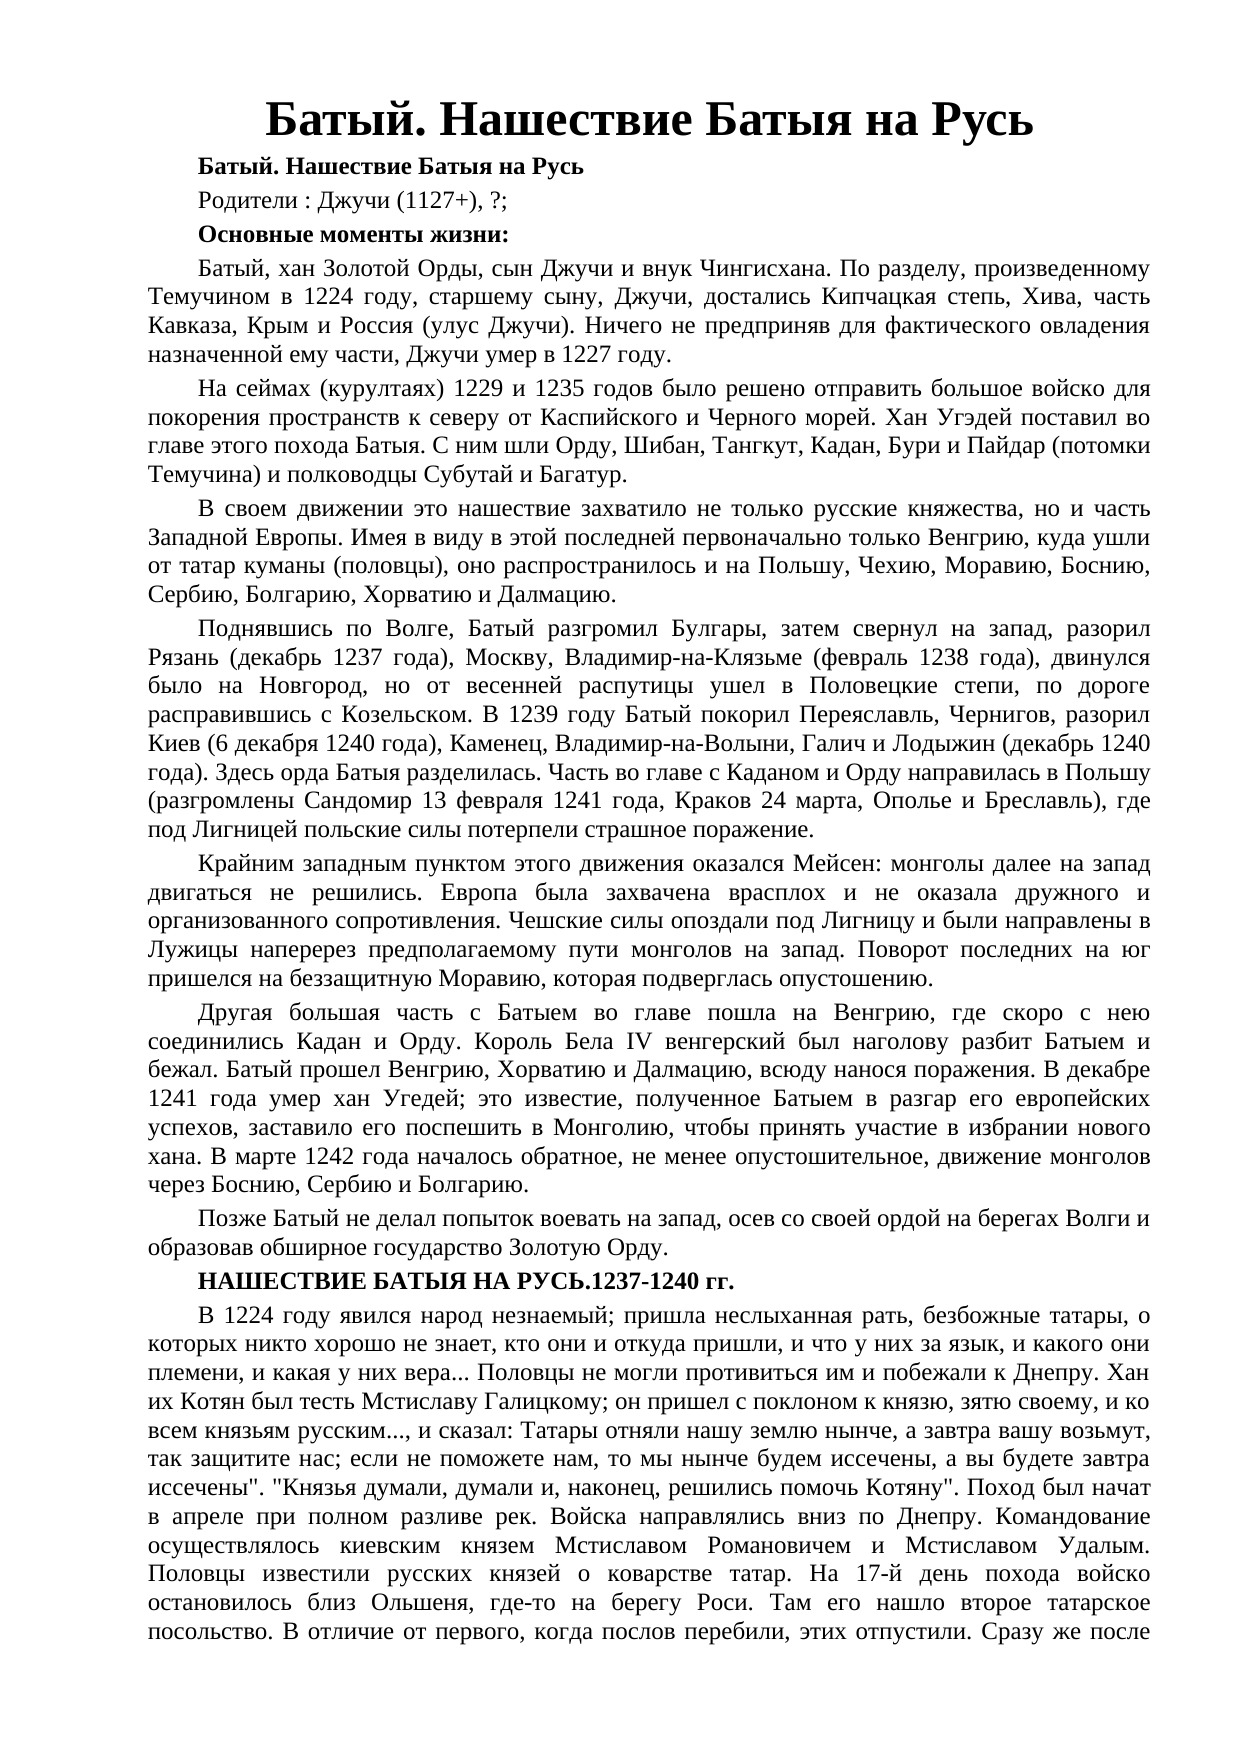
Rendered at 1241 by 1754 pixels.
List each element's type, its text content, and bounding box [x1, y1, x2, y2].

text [148, 1300, 1152, 1645]
text Крайним западным пунктом этого движения оказался Мейсен: монголы далее на запад двигаться не решились. Европа была захвачена врасплох и не оказала дружного и организованного сопротивления. Чешские силы опоздали под Лигницу и были направлены в Лужицы наперерез предполагаемому пути монголов на запад. Поворот последних на юг пришелся на беззащитную Моравию, которая подверглась опустошению. [148, 848, 1152, 992]
text НАШЕСТВИЕ БАТЫЯ НА РУСЬ.1237-1240 гг. [148, 1266, 1152, 1295]
subtitle Батый. Нашествие Батыя на Русь [148, 88, 1152, 146]
text Позже Батый не делал попыток воевать на запад, осев со своей ордой на берегах Волги и образовав обширное государство Золотую Орду. [148, 1203, 1152, 1261]
text На сеймах (курултаях) 1229 и 1235 годов было решено отправить большое войско для покорения пространств к северу от Каспийского и Черного морей. Хан Угэдей поставил во главе этого похода Батыя. С ним шли Орду, Шибан, Тангкут, Кадан, Бури и Пайдар (потомки Темучина) и полководцы Субутай и Багатур. [148, 373, 1152, 488]
text Основные моменты жизни: [148, 219, 1152, 248]
text Поднявшись по Волге, Батый разгромил Булгары, затем свернул на запад, разорил Рязань (декабрь 1237 года), Москву, Владимир-на-Клязьме (февраль 1238 года), двинулся было на Новгород, но от весенней распутицы ушел в Половецкие степи, по дороге расправившись с Козельском. В 1239 году Батый покорил Переяславль, Чернигов, разорил Киев (6 декабря 1240 года), Каменец, Владимир-на-Волыни, Галич и Лодыжин (декабрь 1240 года). Здесь орда Батыя разделилась. Часть во главе с Каданом и Орду направилась в Польшу (разгромлены Сандомир 13 февраля 1241 года, Краков 24 марта, Ополье и Бреславль), где под Лигницей польские силы потерпели страшное поражение. [148, 613, 1152, 843]
text Батый, хан Золотой Орды, сын Джучи и внук Чингисхана. По разделу, произведенному Темучином в 1224 году, старшему сыну, Джучи, достались Кипчацкая степь, Хива, часть Кавказа, Крым и Россия (улус Джучи). Ничего не предприняв для фактического овладения назначенной ему части, Джучи умер в 1227 году. [148, 253, 1152, 368]
text Другая большая часть с Батыем во главе пошла на Венгрию, где скоро с нею соединились Кадан и Орду. Король Бела IV венгерский был наголову разбит Батыем и бежал. Батый прошел Венгрию, Хорватию и Далмацию, всюду нанося поражения. В декабре 1241 года умер хан Угедей; это известие, полученное Батыем в разгар его европейских успехов, заставило его поспешить в Монголию, чтобы принять участие в избрании нового хана. В марте 1242 года началось обратное, не менее опустошительное, движение монголов через Боснию, Сербию и Болгарию. [148, 997, 1152, 1198]
text В своем движении это нашествие захватило не только русские княжества, но и часть Западной Европы. Имея в виду в этой последней первоначально только Венгрию, куда ушли от татар куманы (половцы), оно распространилось и на Польшу, Чехию, Моравию, Боснию, Сербию, Болгарию, Хорватию и Далмацию. [148, 493, 1152, 608]
text Родители : Джучи (1127+), ?; [148, 185, 1152, 214]
text Батый. Нашествие Батыя на Русь [148, 151, 1152, 180]
